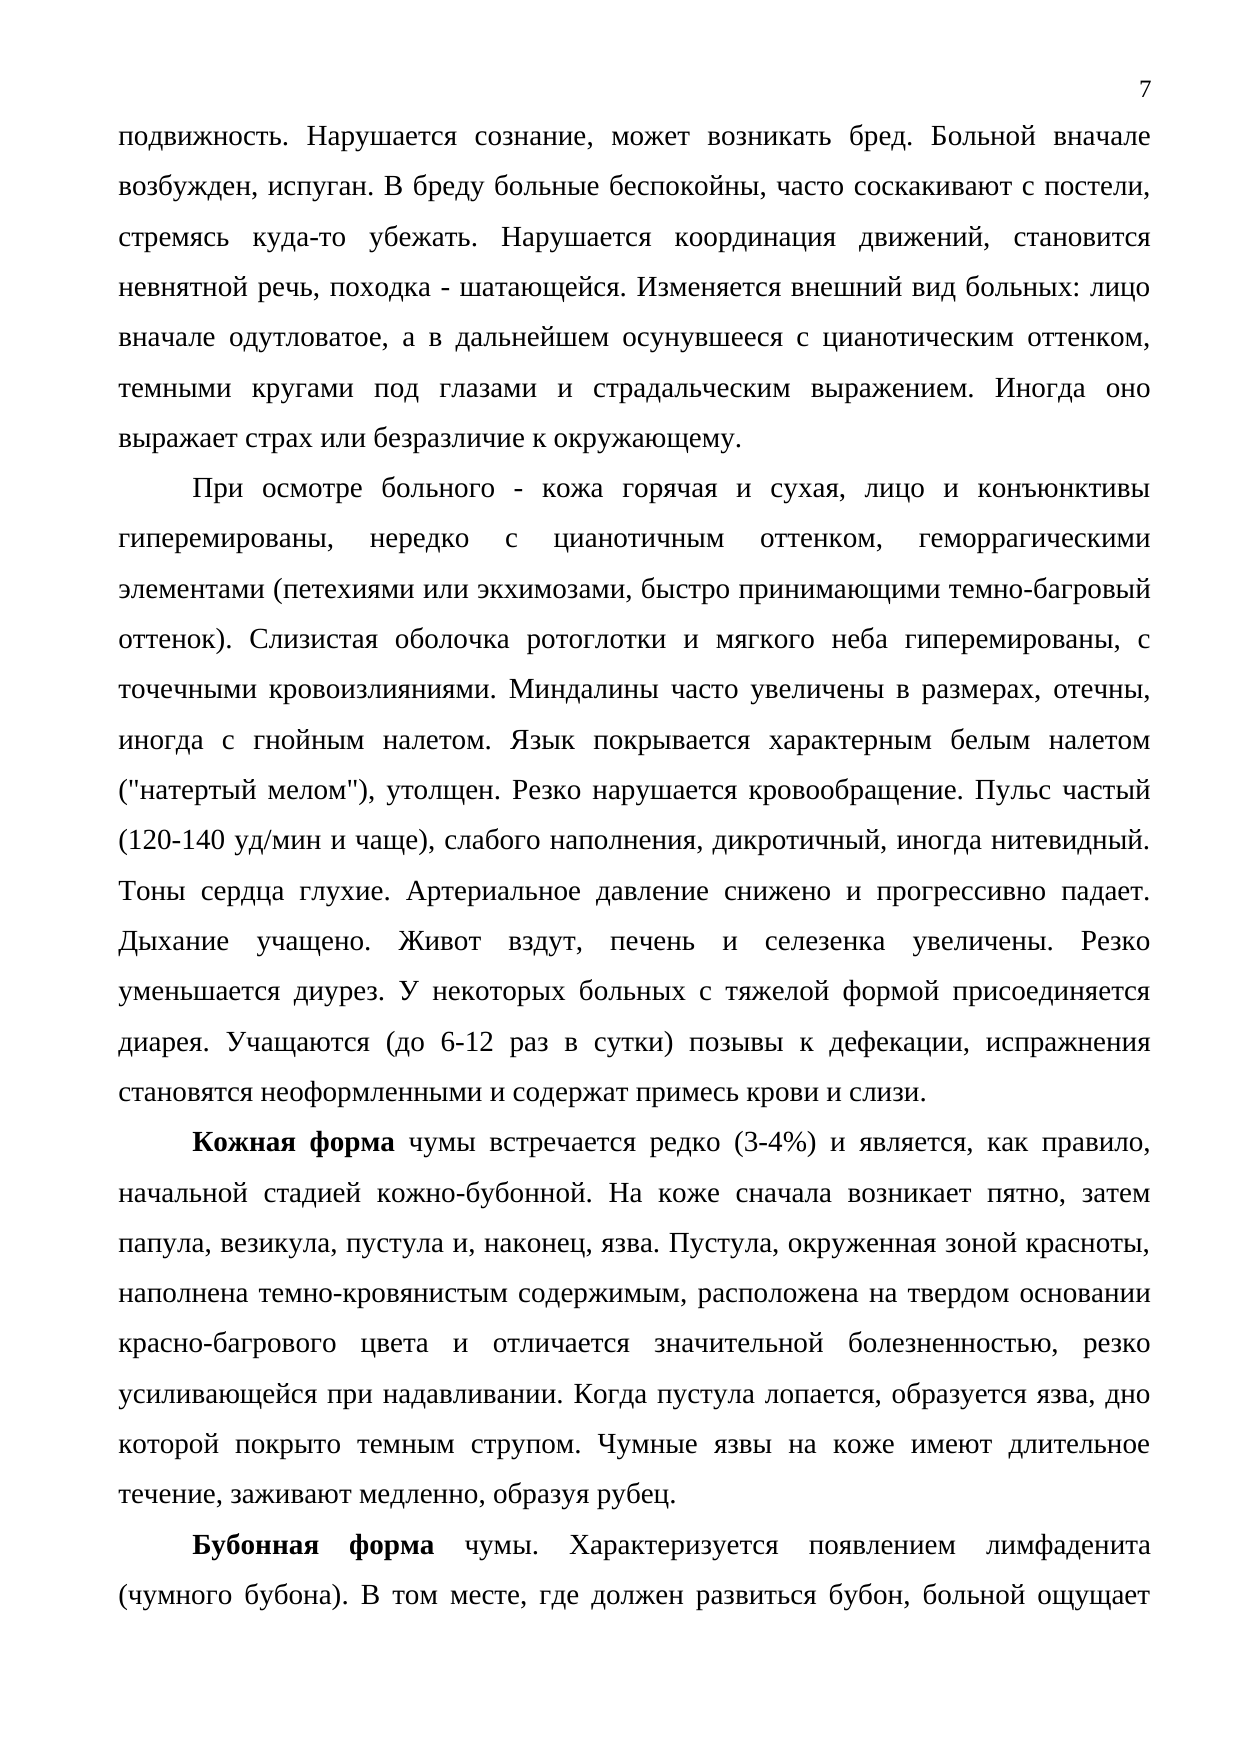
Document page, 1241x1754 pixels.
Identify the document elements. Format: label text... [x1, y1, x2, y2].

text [118, 118, 1152, 453]
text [118, 1527, 1152, 1611]
text При осмотре больного - кожа горячая и сухая, лицо и конъюнктивы гиперемированы, нередко с цианотичным оттенком, геморрагическими элементами (петехиями или экхимозами, быстро принимающими темно-багровый оттенок). Слизистая оболочка ротоглотки и мягкого неба гиперемированы, с точечными кровоизлияниями. Миндалины часто увеличены в размерах, отечны, иногда с гнойным налетом. Язык покрывается характерным белым налетом ("натертый мелом"), утолщен. Резко нарушается кровообращение. Пульс частый (120-140 уд/мин и чаще), слабого наполнения, дикротичный, иногда нитевидный. Тоны сердца глухие. Артериальное давление снижено и прогрессивно падает. Дыхание учащено. Живот вздут, печень и селезенка увеличены. Резко уменьшается диурез. У некоторых больных с тяжелой формой присоединяется диарея. Учащаются (до 6-12 раз в сутки) позывы к дефекации, испражнения становятся неоформленными и содержат примесь крови и слизи. [118, 470, 1152, 1108]
text Кожная форма чумы встречается редко (3-4%) и является, как правило, начальной стадией кожно-бубонной. На коже сначала возникает пятно, затем папула, везикула, пустула и, наконец, язва. Пустула, окруженная зоной красноты, наполнена темно-кровянистым содержимым, расположена на твердом основании красно-багрового цвета и отличается значительной болезненностью, резко усиливающейся при надавливании. Когда пустула лопается, образуется язва, дно которой покрыто темным струпом. Чумные язвы на коже имеют длительное течение, заживают медленно, образуя рубец. [118, 1124, 1152, 1510]
